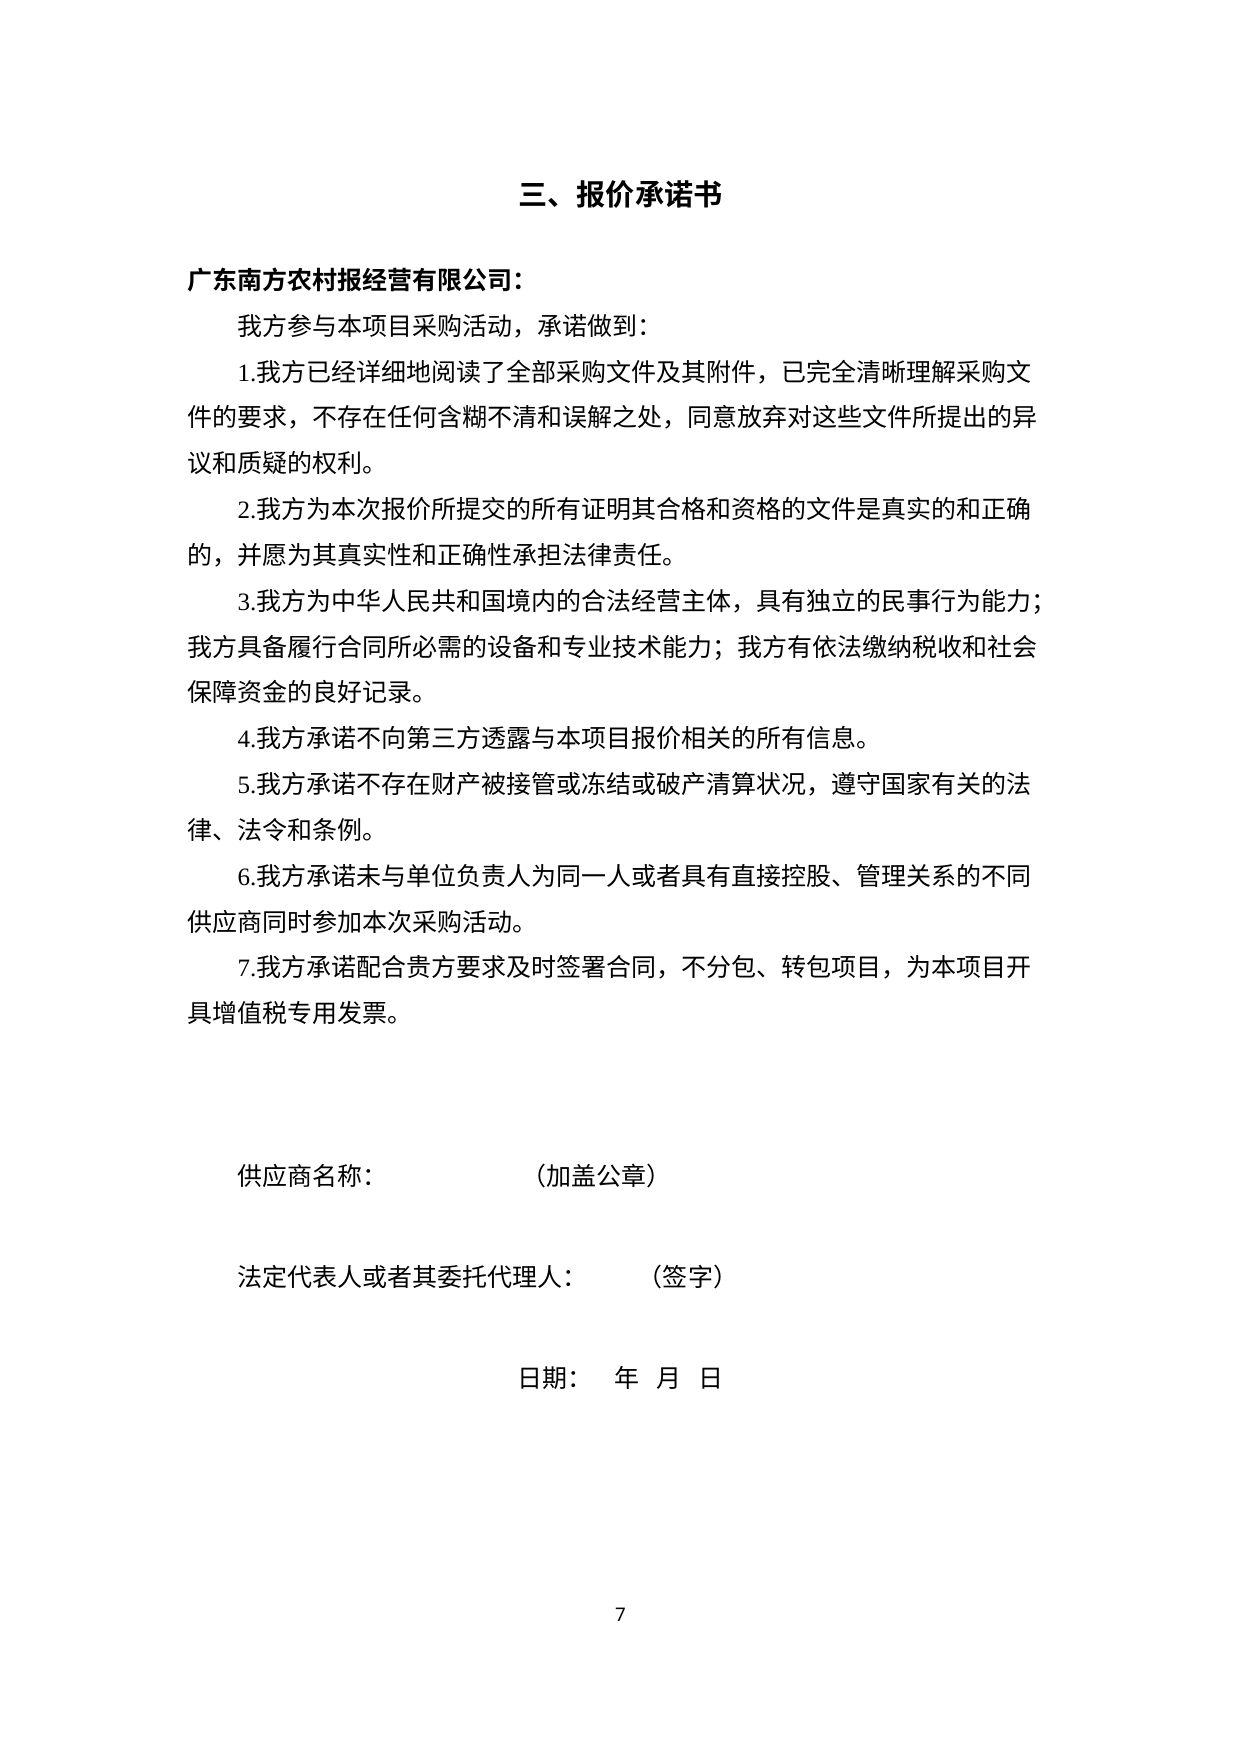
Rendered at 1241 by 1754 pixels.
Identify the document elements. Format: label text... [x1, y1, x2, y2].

text 供应商名称： （加盖公章） [187, 1142, 1053, 1207]
text 法定代表人或者其委托代理人： （签字） [187, 1243, 1053, 1308]
text 广东南方农村报经营有限公司： [187, 253, 1053, 298]
text 6.我方承诺未与单位负责人为同一人或者具有直接控股、管理关系的不同供应商同时参加本次采购活动。 [187, 848, 1053, 940]
text 7.我方承诺配合贵方要求及时签署合同，不分包、转包项目，为本项目开具增值税专用发票。 [187, 940, 1053, 1032]
text 3.我方为中华人民共和国境内的合法经营主体，具有独立的民事行为能力；我方具备履行合同所必需的设备和专业技术能力；我方有依法缴纳税收和社会保障资金的良好记录。 [187, 573, 1053, 711]
text 我方参与本项目采购活动，承诺做到： [187, 298, 1053, 344]
text 5.我方承诺不存在财产被接管或冻结或破产清算状况，遵守国家有关的法律、法令和条例。 [187, 757, 1053, 848]
text 1.我方已经详细地阅读了全部采购文件及其附件，已完全清晰理解采购文件的要求，不存在任何含糊不清和误解之处，同意放弃对这些文件所提出的异议和质疑的权利。 [187, 344, 1053, 482]
text 日期： 年 月 日 [187, 1344, 1053, 1409]
text 4.我方承诺不向第三方透露与本项目报价相关的所有信息。 [187, 711, 1053, 757]
text 三、报价承诺书 [187, 161, 1053, 226]
text 2.我方为本次报价所提交的所有证明其合格和资格的文件是真实的和正确的，并愿为其真实性和正确性承担法律责任。 [187, 482, 1053, 573]
